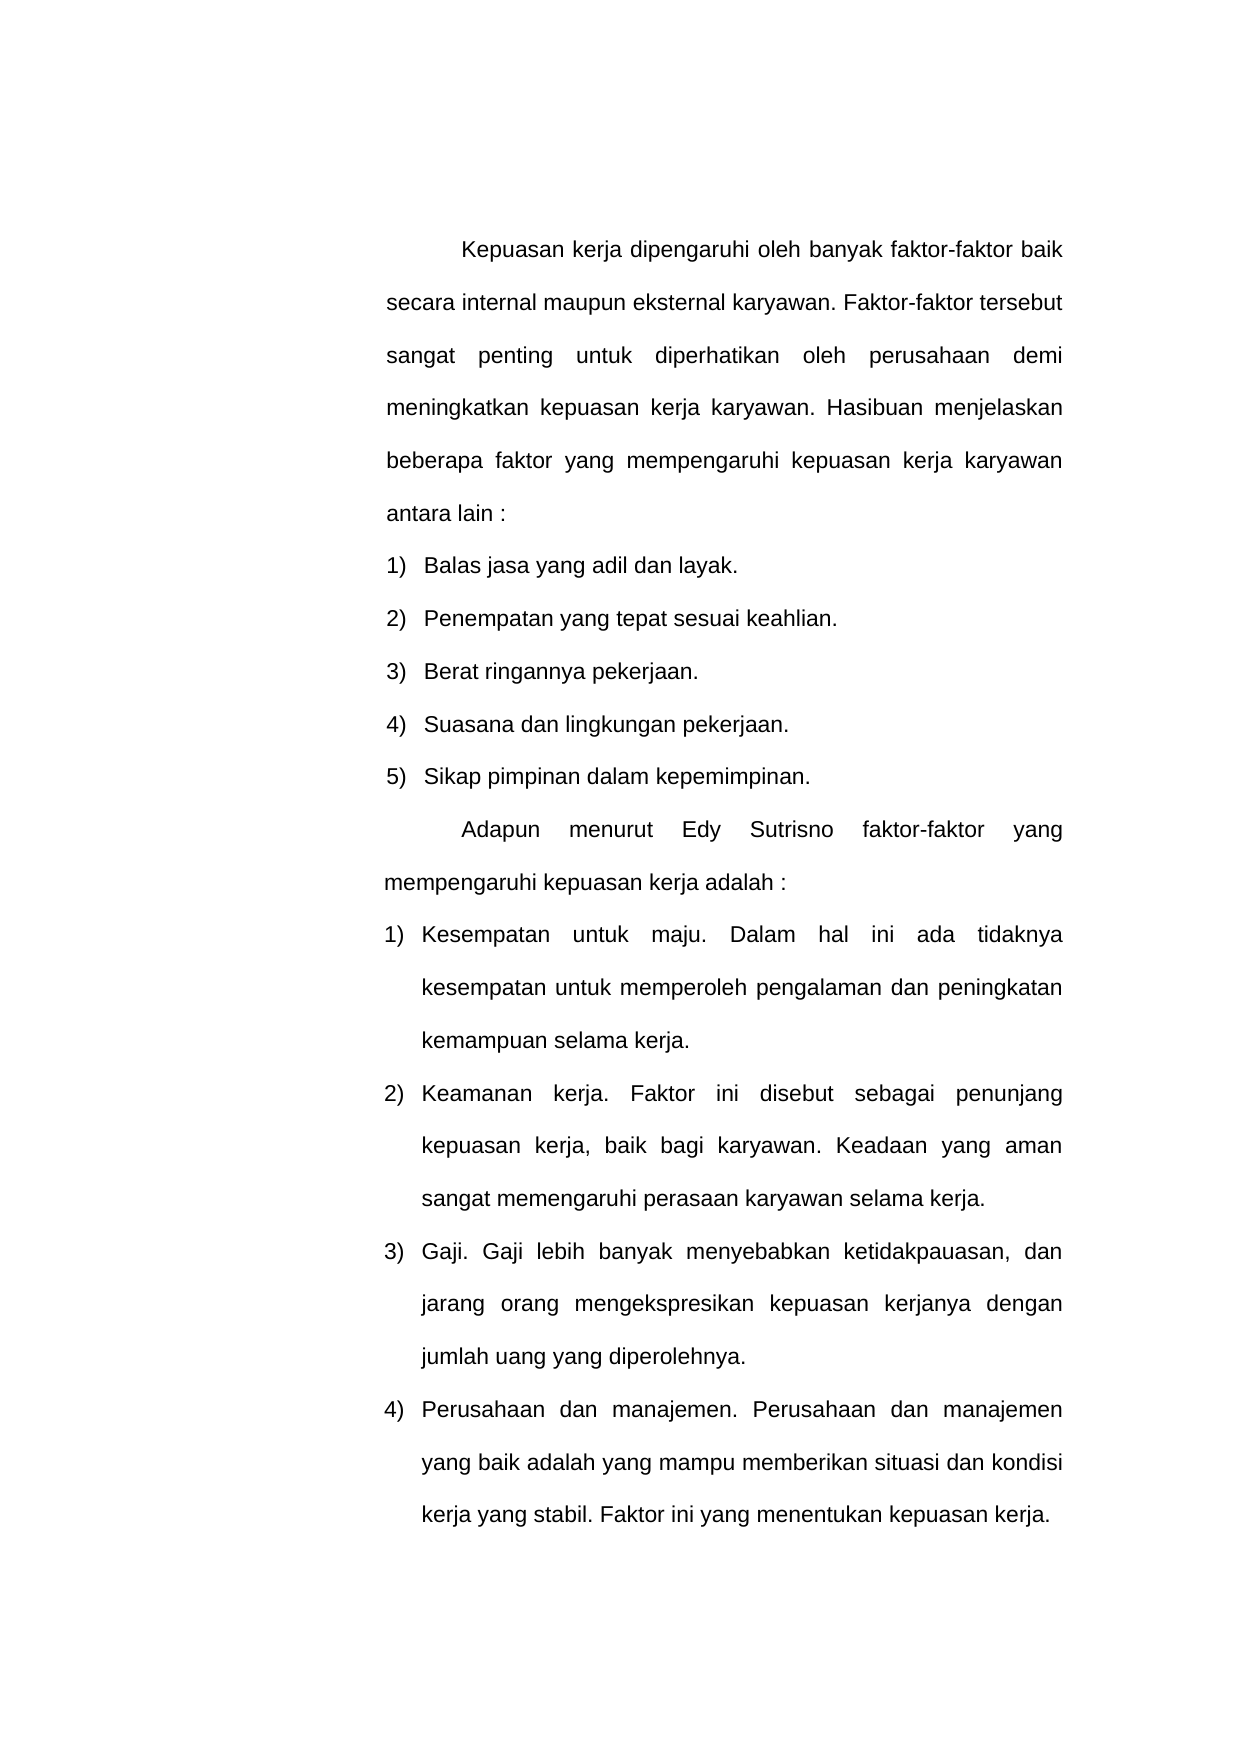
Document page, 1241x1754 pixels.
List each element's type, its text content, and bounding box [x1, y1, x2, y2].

list Kepuasan kerja dipengaruhi oleh banyak faktor-faktor baik secara internal maupun eksternal karyawan. Faktor-faktor tersebut sangat penting untuk diperhatikan oleh perusahaan demi meningkatkan kepuasan kerja karyawan. Hasibuan menjelaskan beberapa faktor yang mempengaruhi kepuasan kerja karyawan antara lain : [386, 236, 1063, 526]
list Gaji. Gaji lebih banyak menyebabkan ketidakpauasan, dan jarang orang mengekspresikan kepuasan kerjanya dengan jumlah uang yang diperolehnya. [384, 1238, 1063, 1369]
list Adapun menurut Edy Sutrisno faktor-faktor yang mempengaruhi kepuasan kerja adalah : [384, 816, 1063, 895]
list Keamanan kerja. Faktor ini disebut sebagai penunjang kepuasan kerja, baik bagi karyawan. Keadaan yang aman sangat memengaruhi perasaan karyawan selama kerja. [384, 1079, 1063, 1211]
list Balas jasa yang adil dan layak. [386, 552, 1063, 579]
list Suasana dan lingkungan pekerjaan. [386, 711, 1063, 737]
list Berat ringannya pekerjaan. [386, 658, 1063, 684]
list Sikap pimpinan dalam kepemimpinan. [386, 763, 1063, 790]
list Perusahaan dan manajemen. Perusahaan dan manajemen yang baik adalah yang mampu memberikan situasi dan kondisi kerja yang stabil. Faktor ini yang menentukan kepuasan kerja. [384, 1396, 1063, 1528]
list Kesempatan untuk maju. Dalam hal ini ada tidaknya kesempatan untuk memperoleh pengalaman dan peningkatan kemampuan selama kerja. [384, 921, 1063, 1053]
list Penempatan yang tepat sesuai keahlian. [386, 605, 1063, 632]
